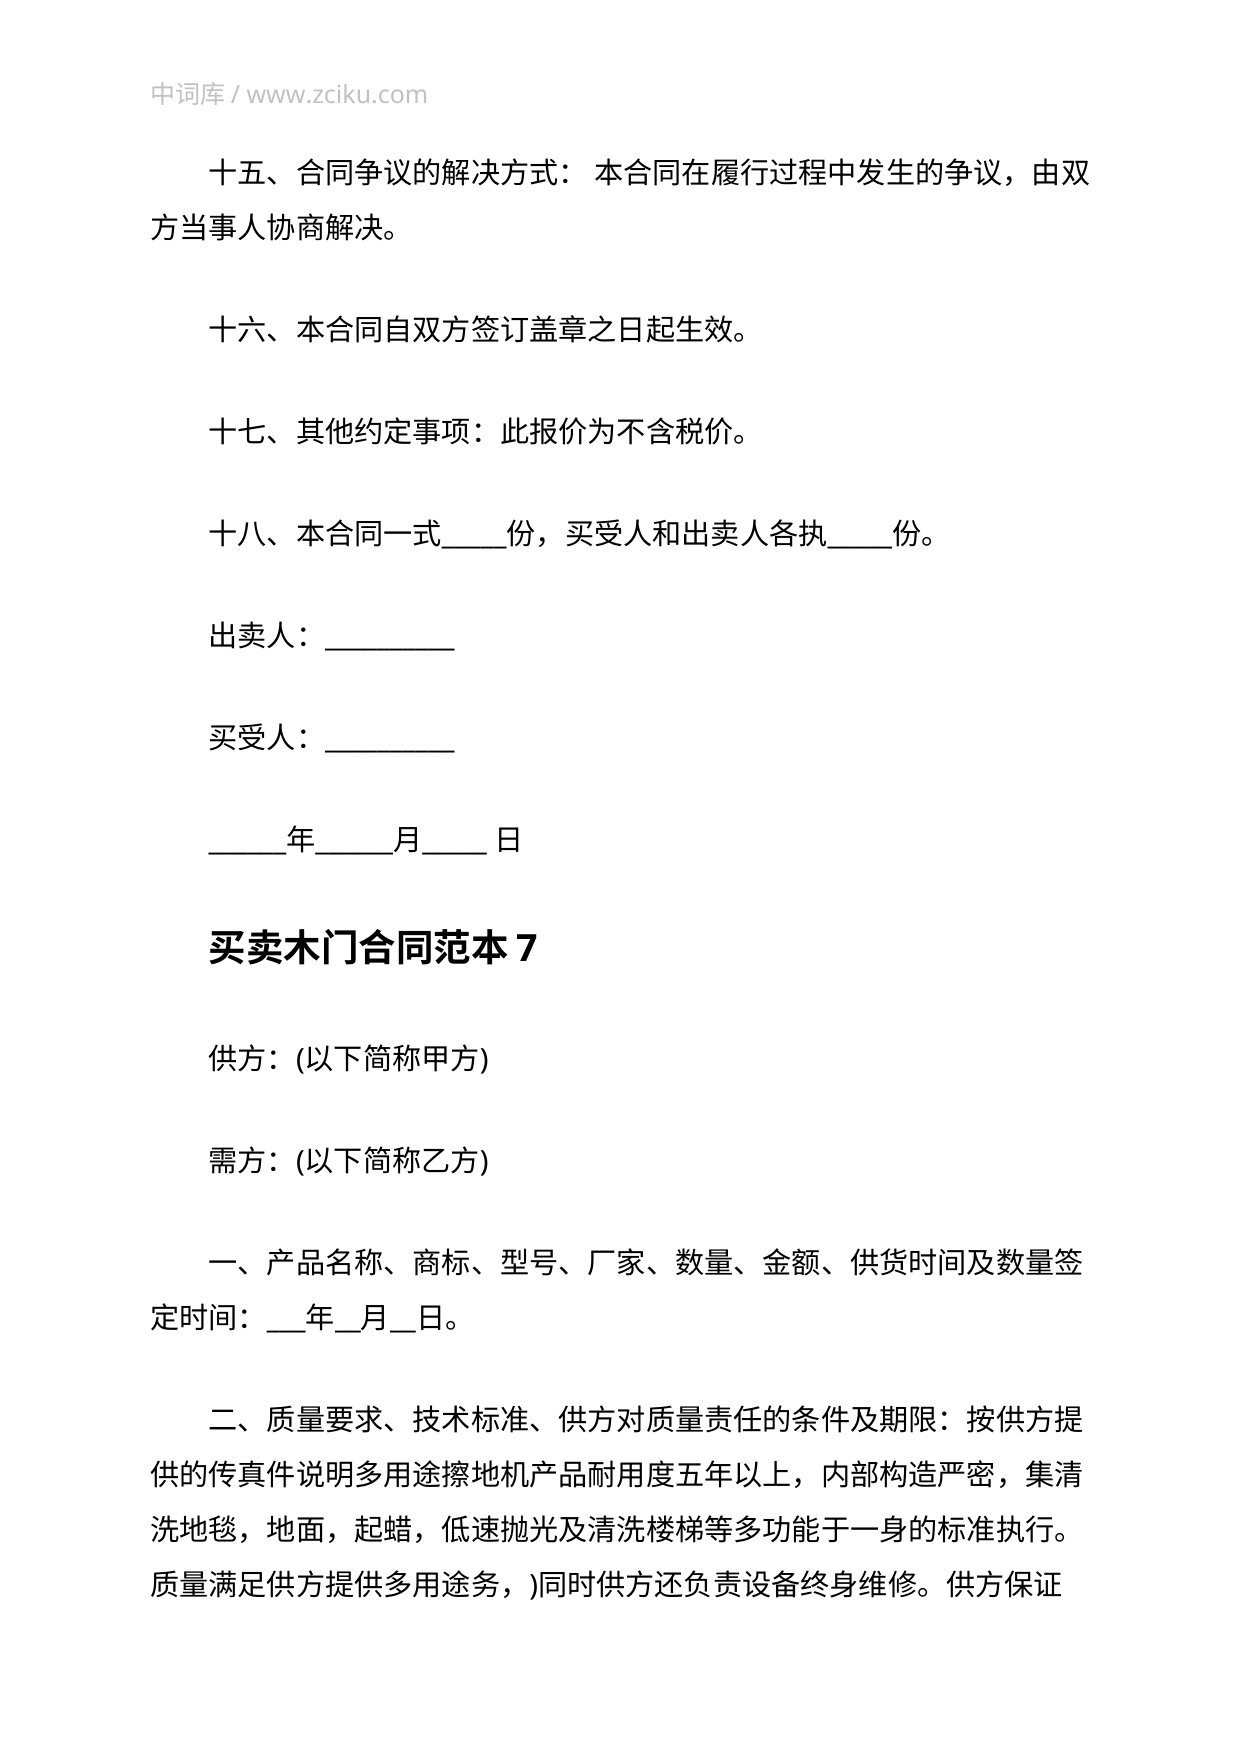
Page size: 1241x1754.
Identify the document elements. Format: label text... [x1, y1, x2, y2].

text 买卖木门合同范本7 [150, 918, 1090, 973]
text 十七、其他约定事项：此报价为不含税价。 [150, 408, 1090, 451]
text 一、产品名称、商标、型号、厂家、数量、金额、供货时间及数量签定时间：___年__月__日。 [150, 1240, 1090, 1337]
text 十八、本合同一式_____份，买受人和出卖人各执_____份。 [150, 510, 1090, 553]
text 十六、本合同自双方签订盖章之日起生效。 [150, 307, 1090, 349]
text 十五、合同争议的解决方式： 本合同在履行过程中发生的争议，由双方当事人协商解决。 [150, 150, 1090, 247]
text 供方：(以下简称甲方) [150, 1036, 1090, 1078]
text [150, 1397, 1090, 1604]
text ______年______月_____ 日 [150, 816, 1090, 858]
text 出卖人：__________ [150, 612, 1090, 654]
text 需方：(以下简称乙方) [150, 1138, 1090, 1180]
text 买受人：__________ [150, 714, 1090, 757]
